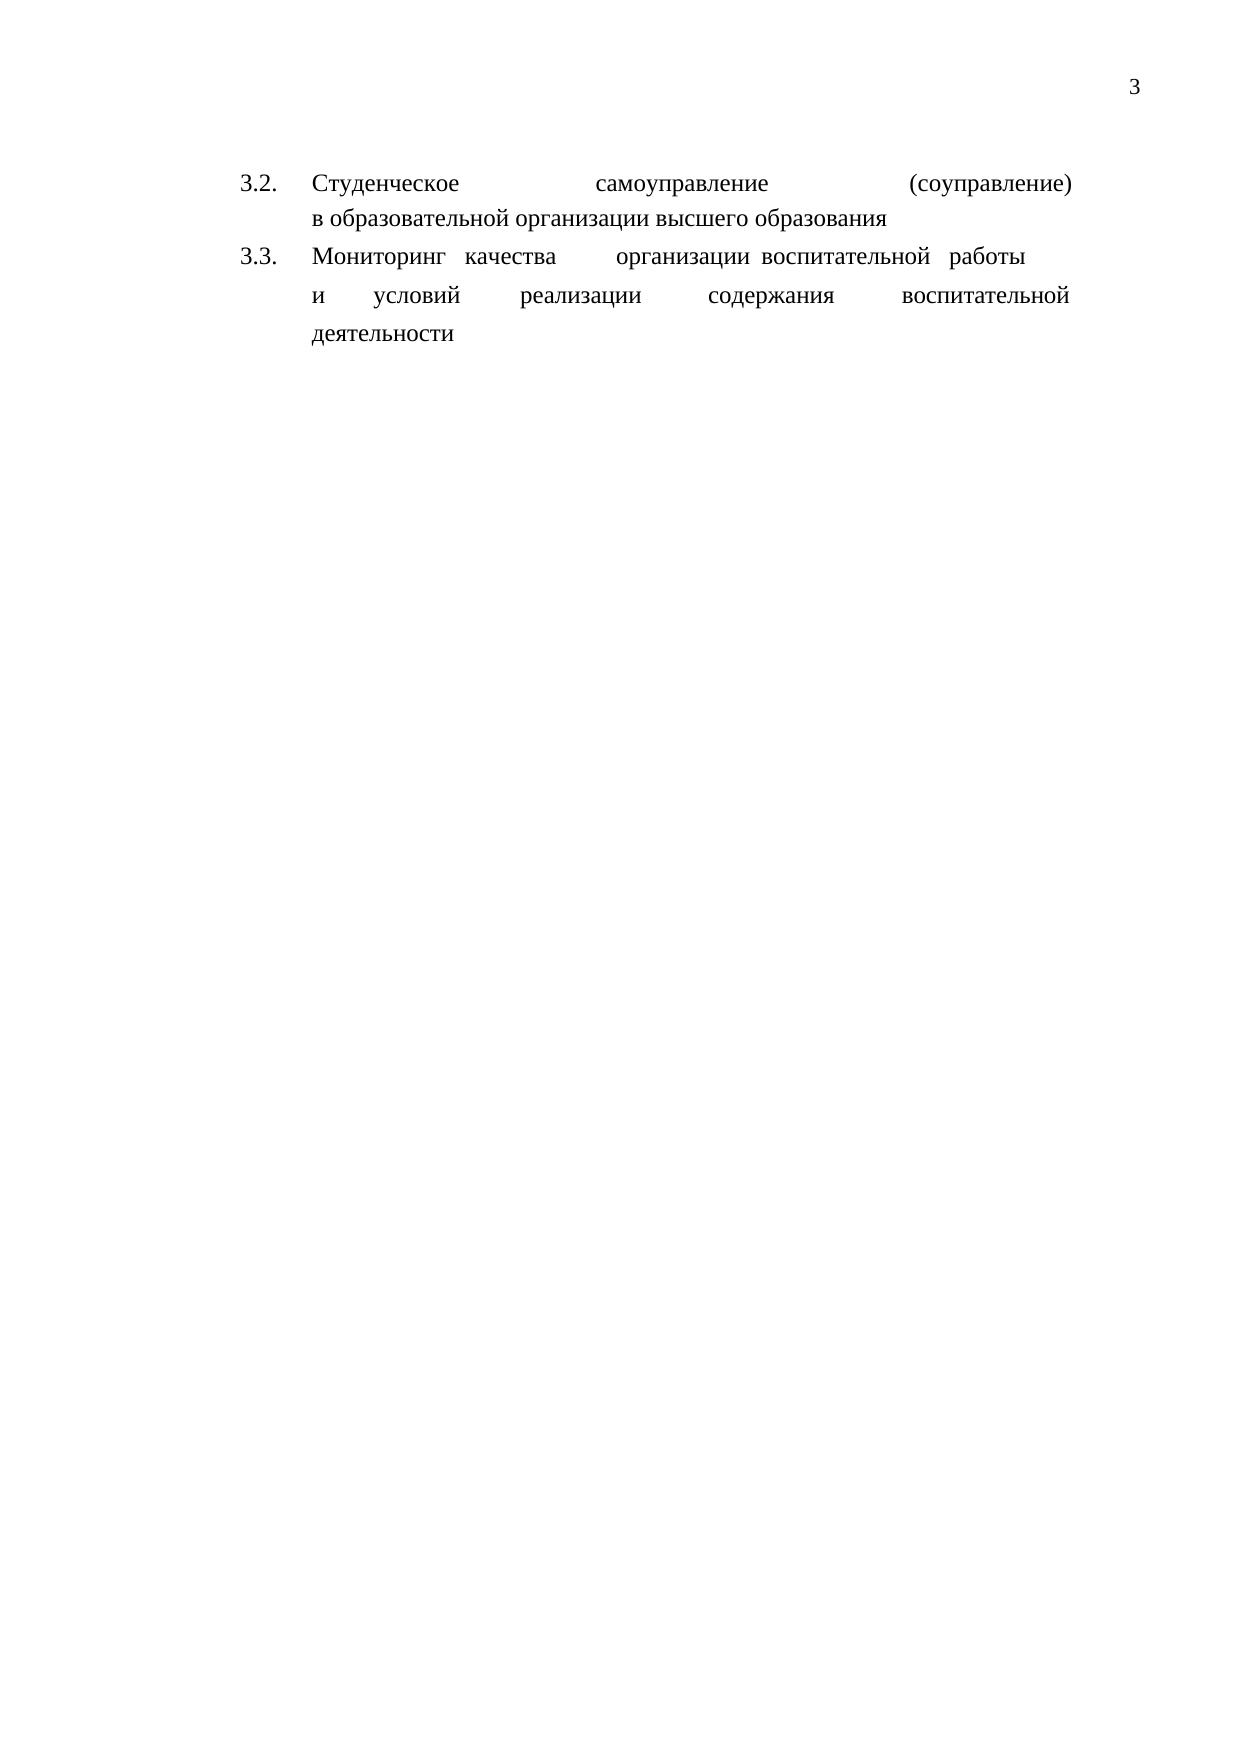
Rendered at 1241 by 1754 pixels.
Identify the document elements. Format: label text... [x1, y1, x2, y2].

table_header 3.2. [213, 166, 294, 239]
table_cell 3.3. [213, 240, 294, 352]
table_header Студенческое самоуправление (соуправление) в образовательной организации высшего образования [294, 166, 1120, 239]
table_cell Мониторинг качества организации воспитательной работы и условий реализации содержания воспитательной деятельности [294, 240, 1120, 352]
